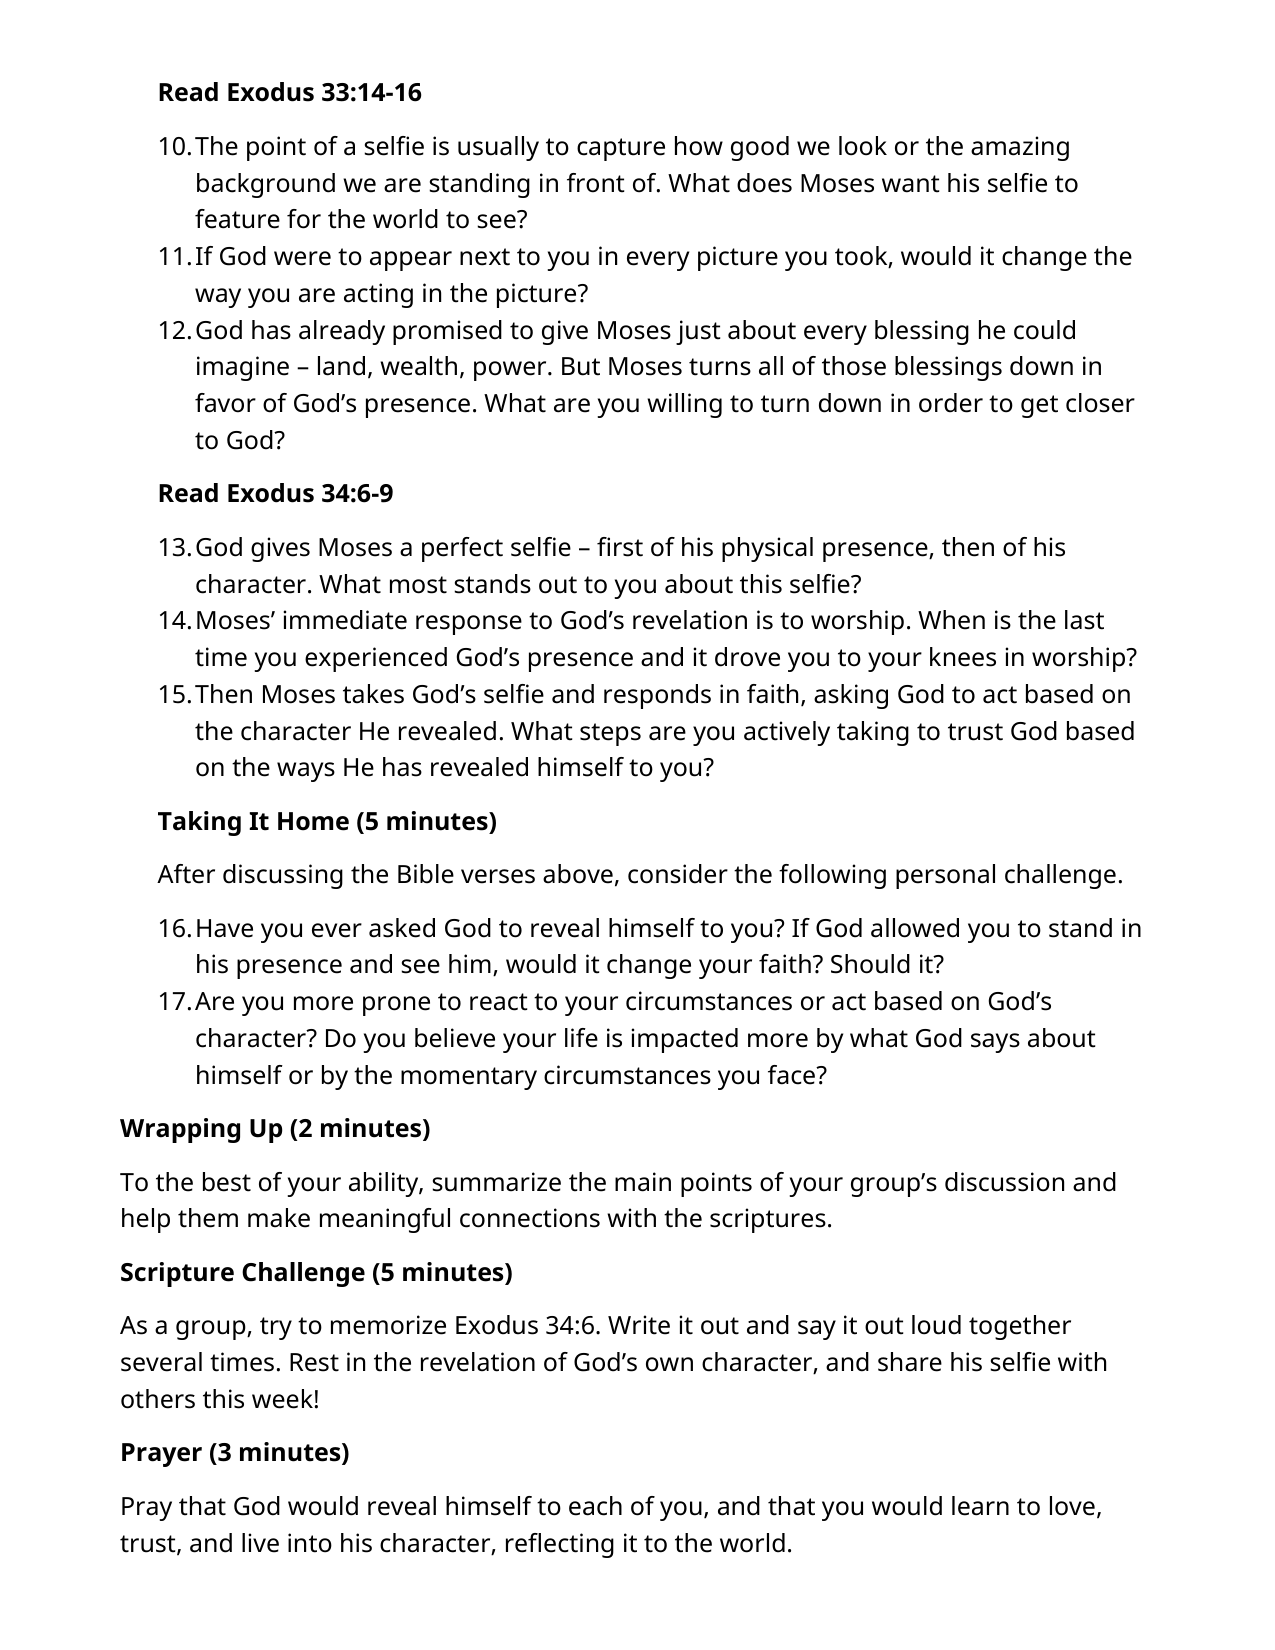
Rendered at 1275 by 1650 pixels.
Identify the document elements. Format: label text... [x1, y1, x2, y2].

text Wrapping Up (2 minutes) [120, 1111, 1155, 1145]
list Moses’ immediate response to God’s revelation is to worship. When is the last time you experienced God’s presence and it drove you to your knees in worship? [157, 603, 1155, 674]
text Read Exodus 34:6-9 [120, 476, 1155, 510]
list Then Moses takes God’s selfie and responds in faith, asking God to act based on the character He revealed. What steps are you actively taking to trust God based on the ways He has revealed himself to you? [157, 677, 1155, 784]
text As a group, try to memorize Exodus 34:6. Write it out and say it out loud together several times. Rest in the revelation of God’s own character, and share his selfie with others this week! [120, 1308, 1155, 1416]
text To the best of your ability, summarize the main points of your group’s discussion and help them make meaningful connections with the scriptures. [120, 1164, 1155, 1235]
text Taking It Home (5 minutes) [157, 803, 1155, 838]
list Have you ever asked God to reveal himself to you? If God allowed you to stand in his presence and see him, would it change your faith? Should it? [157, 910, 1155, 981]
list God gives Moses a perfect selfie – first of his physical presence, then of his character. What most stands out to you about this selfie? [157, 529, 1155, 600]
list The point of a selfie is usually to capture how good we look or the amazing background we are standing in front of. What does Moses want his selfie to feature for the world to see? [157, 128, 1155, 236]
text Pray that God would reveal himself to each of you, and that you would learn to love, trust, and live into his character, reflecting it to the world. [120, 1488, 1155, 1559]
text After discussing the Bible verses above, consider the following personal challenge. [120, 857, 1155, 891]
text Prayer (3 minutes) [120, 1435, 1155, 1469]
list God has already promised to give Moses just about every blessing he could imagine – land, wealth, power. But Moses turns all of those blessings down in favor of God’s presence. What are you willing to turn down in order to get closer to God? [157, 312, 1155, 457]
text Scripture Challenge (5 minutes) [120, 1254, 1155, 1289]
text Read Exodus 33:14-16 [120, 75, 1155, 109]
list Are you more prone to react to your circumstances or act based on God’s character? Do you believe your life is impacted more by what God says about himself or by the momentary circumstances you face? [157, 984, 1155, 1092]
list If God were to appear next to you in every picture you took, would it change the way you are acting in the picture? [157, 239, 1155, 309]
